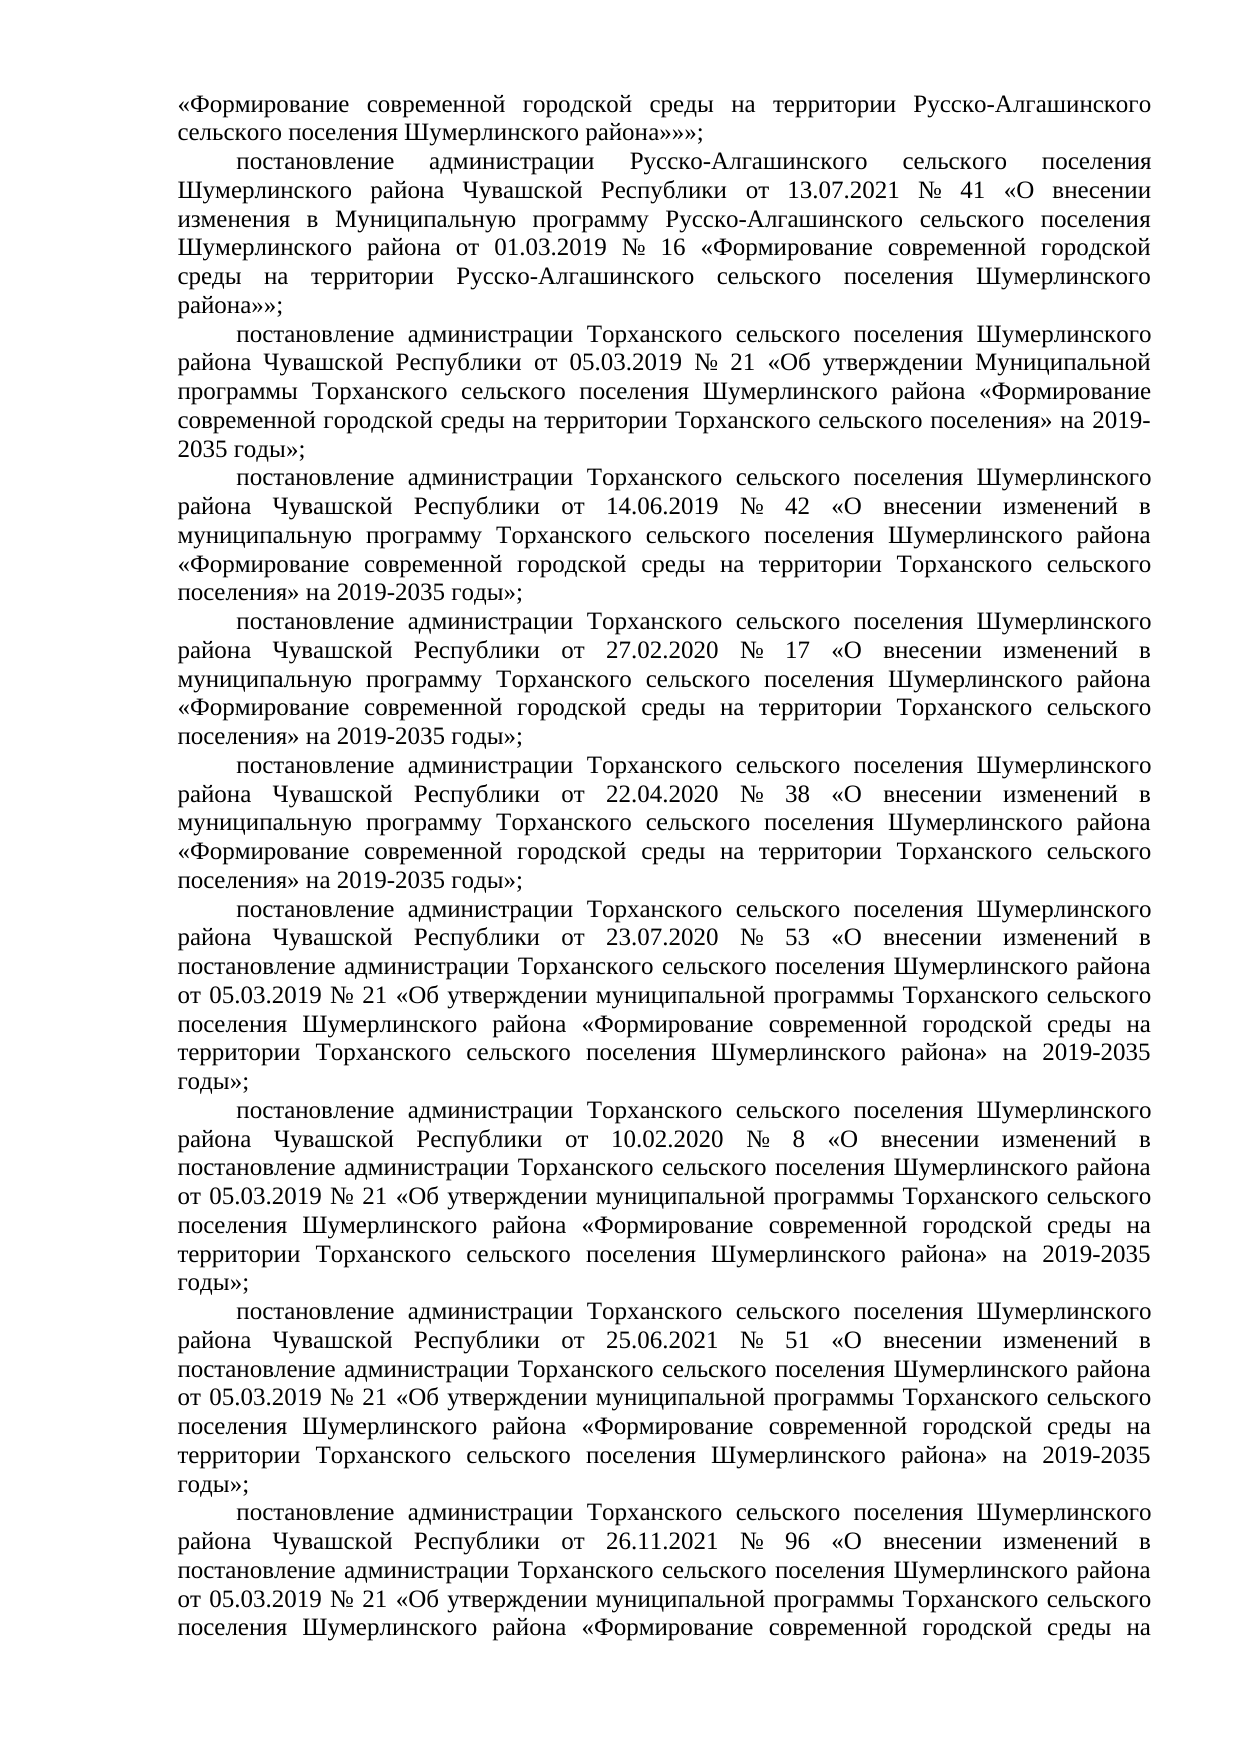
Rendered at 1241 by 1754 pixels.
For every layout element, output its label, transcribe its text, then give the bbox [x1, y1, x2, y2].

text постановление администрации Торханского сельского поселения Шумерлинского района Чувашской Республики от 27.02.2020 № 17 «О внесении изменений в муниципальную программу Торханского сельского поселения Шумерлинского района «Формирование современной городской среды на территории Торханского сельского поселения» на 2019-2035 годы»; [177, 606, 1152, 750]
text постановление администрации Торханского сельского поселения Шумерлинского района Чувашской Республики от 14.06.2019 № 42 «О внесении изменений в муниципальную программу Торханского сельского поселения Шумерлинского района «Формирование современной городской среды на территории Торханского сельского поселения» на 2019-2035 годы»; [177, 462, 1152, 606]
text постановление администрации Торханского сельского поселения Шумерлинского района Чувашской Республики от 10.02.2020 № 8 «О внесении изменений в постановление администрации Торханского сельского поселения Шумерлинского района от 05.03.2019 № 21 «Об утверждении муниципальной программы Торханского сельского поселения Шумерлинского района «Формирование современной городской среды на территории Торханского сельского поселения Шумерлинского района» на 2019-2035 годы»; [177, 1095, 1152, 1296]
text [177, 89, 1152, 146]
text постановление администрации Торханского сельского поселения Шумерлинского района Чувашской Республики от 23.07.2020 № 53 «О внесении изменений в постановление администрации Торханского сельского поселения Шумерлинского района от 05.03.2019 № 21 «Об утверждении муниципальной программы Торханского сельского поселения Шумерлинского района «Формирование современной городской среды на территории Торханского сельского поселения Шумерлинского района» на 2019-2035 годы»; [177, 894, 1152, 1095]
text постановление администрации Торханского сельского поселения Шумерлинского района Чувашской Республики от 05.03.2019 № 21 «Об утверждении Муниципальной программы Торханского сельского поселения Шумерлинского района «Формирование современной городской среды на территории Торханского сельского поселения» на 2019-2035 годы»; [177, 319, 1152, 462]
text постановление администрации Торханского сельского поселения Шумерлинского района Чувашской Республики от 22.04.2020 № 38 «О внесении изменений в муниципальную программу Торханского сельского поселения Шумерлинского района «Формирование современной городской среды на территории Торханского сельского поселения» на 2019-2035 годы»; [177, 750, 1152, 894]
text постановление администрации Русско-Алгашинского сельского поселения Шумерлинского района Чувашской Республики от 13.07.2021 № 41 «О внесении изменения в Муниципальную программу Русско-Алгашинского сельского поселения Шумерлинского района от 01.03.2019 № 16 «Формирование современной городской среды на территории Русско-Алгашинского сельского поселения Шумерлинского района»»; [177, 146, 1152, 319]
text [177, 1497, 1152, 1641]
text постановление администрации Торханского сельского поселения Шумерлинского района Чувашской Республики от 25.06.2021 № 51 «О внесении изменений в постановление администрации Торханского сельского поселения Шумерлинского района от 05.03.2019 № 21 «Об утверждении муниципальной программы Торханского сельского поселения Шумерлинского района «Формирование современной городской среды на территории Торханского сельского поселения Шумерлинского района» на 2019-2035 годы»; [177, 1296, 1152, 1497]
